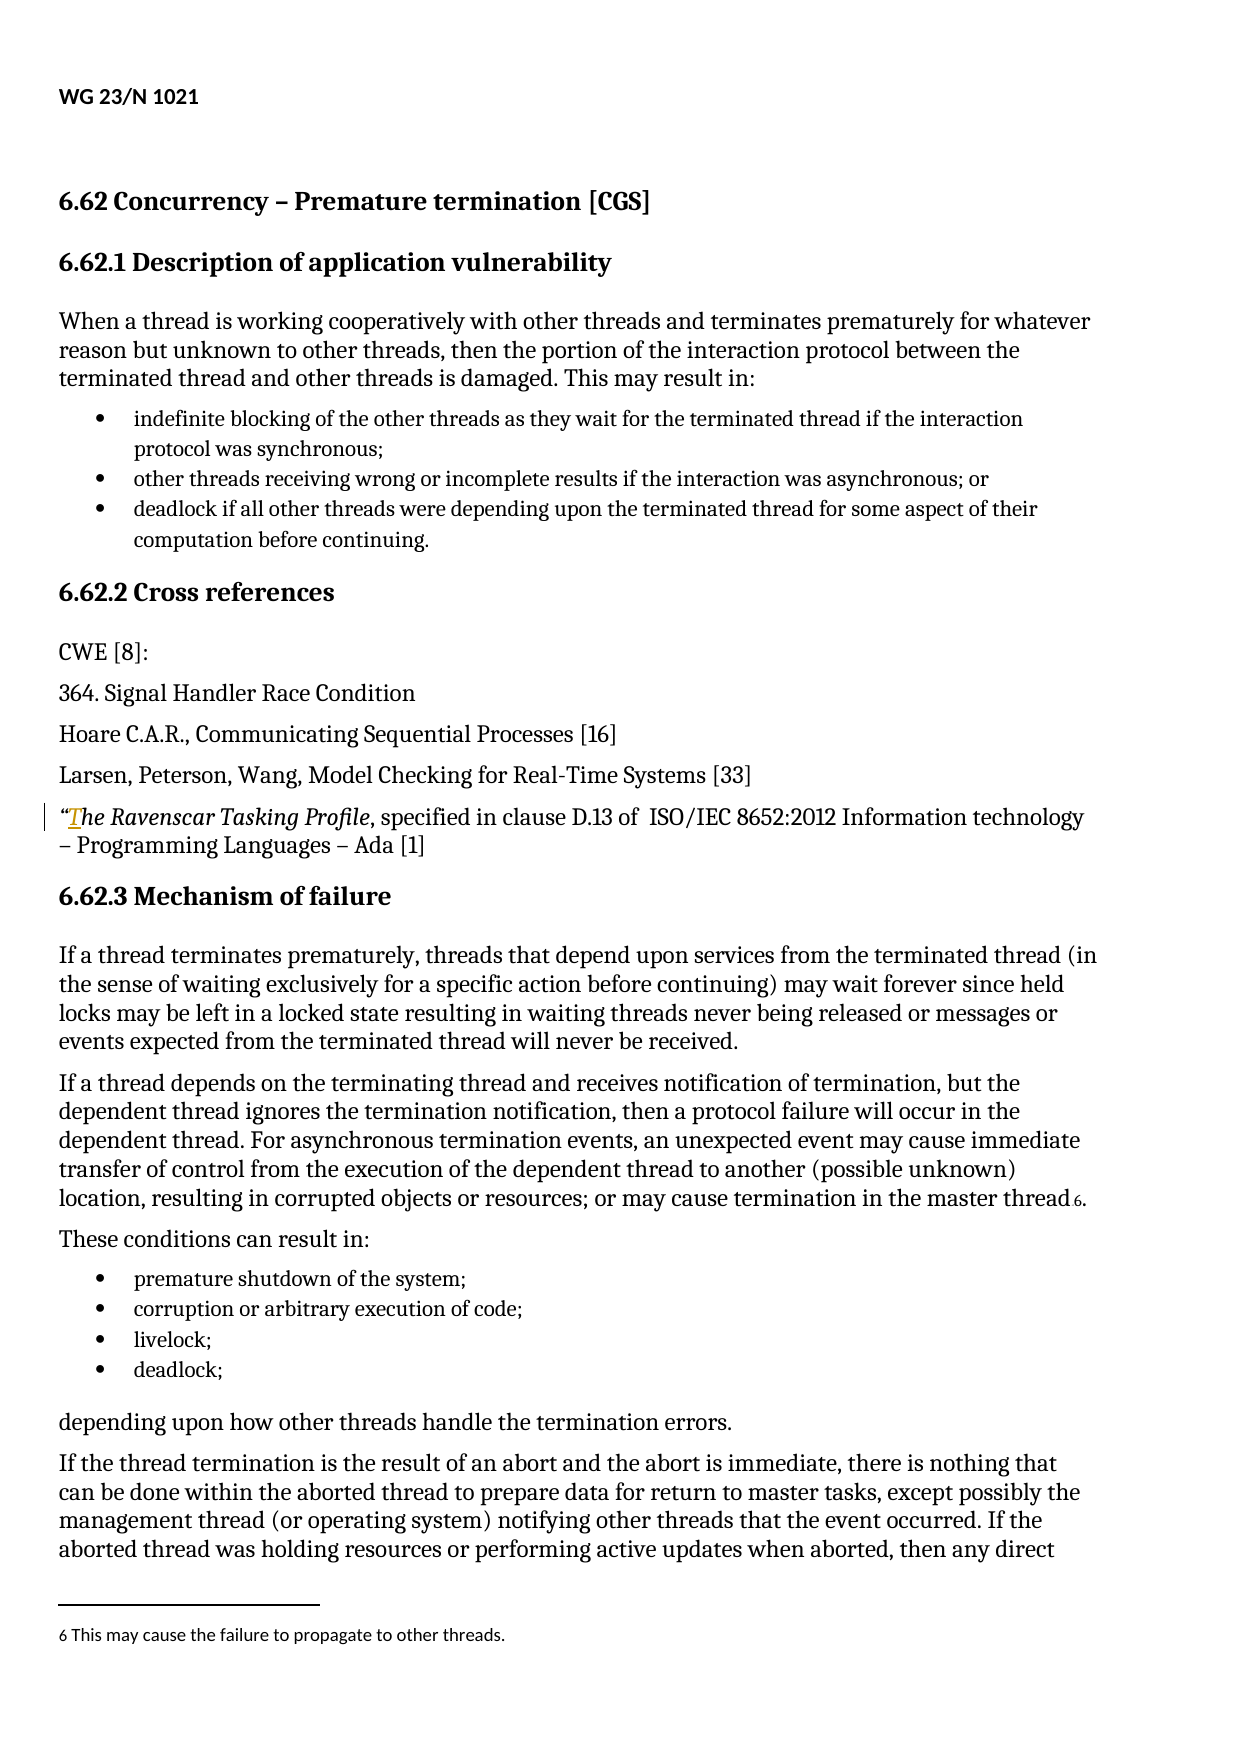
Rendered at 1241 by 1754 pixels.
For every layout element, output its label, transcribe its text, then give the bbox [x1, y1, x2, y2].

subtitle 6.62.3 Mechanism of failure [58, 881, 1099, 912]
text 364. Signal Handler Race Condition [58, 679, 1099, 708]
text These conditions can result in: [58, 1225, 1099, 1253]
list corruption or arbitrary execution of code; [96, 1296, 1099, 1323]
text Larsen, Peterson, Wang, Model Checking for Real-Time Systems [33] [58, 761, 1099, 790]
text If a thread depends on the terminating thread and receives notification of termination, but the dependent thread ignores the termination notification, then a protocol failure will occur in the dependent thread. For asynchronous termination events, an unexpected event may cause immediate transfer of control from the execution of the dependent thread to another (possible unknown) location, resulting in corrupted objects or resources; or may cause termination in the master thread6F. [58, 1068, 1099, 1212]
subtitle 6.62 Concurrency – Premature termination [CGS] [58, 186, 1099, 217]
list deadlock if all other threads were depending upon the terminated thread for some aspect of their computation before continuing. [96, 496, 1099, 553]
text If a thread terminates prematurely, threads that depend upon services from the terminated thread (in the sense of waiting exclusively for a specific action before continuing) may wait forever since held locks may be left in a locked state resulting in waiting threads never being released or messages or events expected from the terminated thread will never be received. [58, 941, 1099, 1056]
text When a thread is working cooperatively with other threads and terminates prematurely for whatever reason but unknown to other threads, then the portion of the interaction protocol between the terminated thread and other threads is damaged. This may result in: [58, 307, 1099, 393]
list indefinite blocking of the other threads as they wait for the terminated thread if the interaction protocol was synchronous; [96, 406, 1099, 462]
text Hoare C.A.R., Communicating Sequential Processes [16] [58, 720, 1099, 749]
subtitle 6.62.1 Description of application vulnerability [58, 247, 1099, 278]
text CWE [8]: [58, 638, 1099, 666]
text depending upon how other threads handle the termination errors. [58, 1408, 1099, 1436]
list deadlock; [96, 1357, 1099, 1383]
list premature shutdown of the system; [96, 1266, 1099, 1292]
subtitle 6.62.2 Cross references [58, 577, 1099, 609]
list other threads receiving wrong or incomplete results if the interaction was asynchronous; or [96, 466, 1099, 492]
list livelock; [96, 1326, 1099, 1353]
text “he Ravenscar Tasking Profile, specified in clause D.13 of ISO/IEC 8652:2012 Information technology – Programming Languages – Ada [1] [58, 803, 1099, 860]
